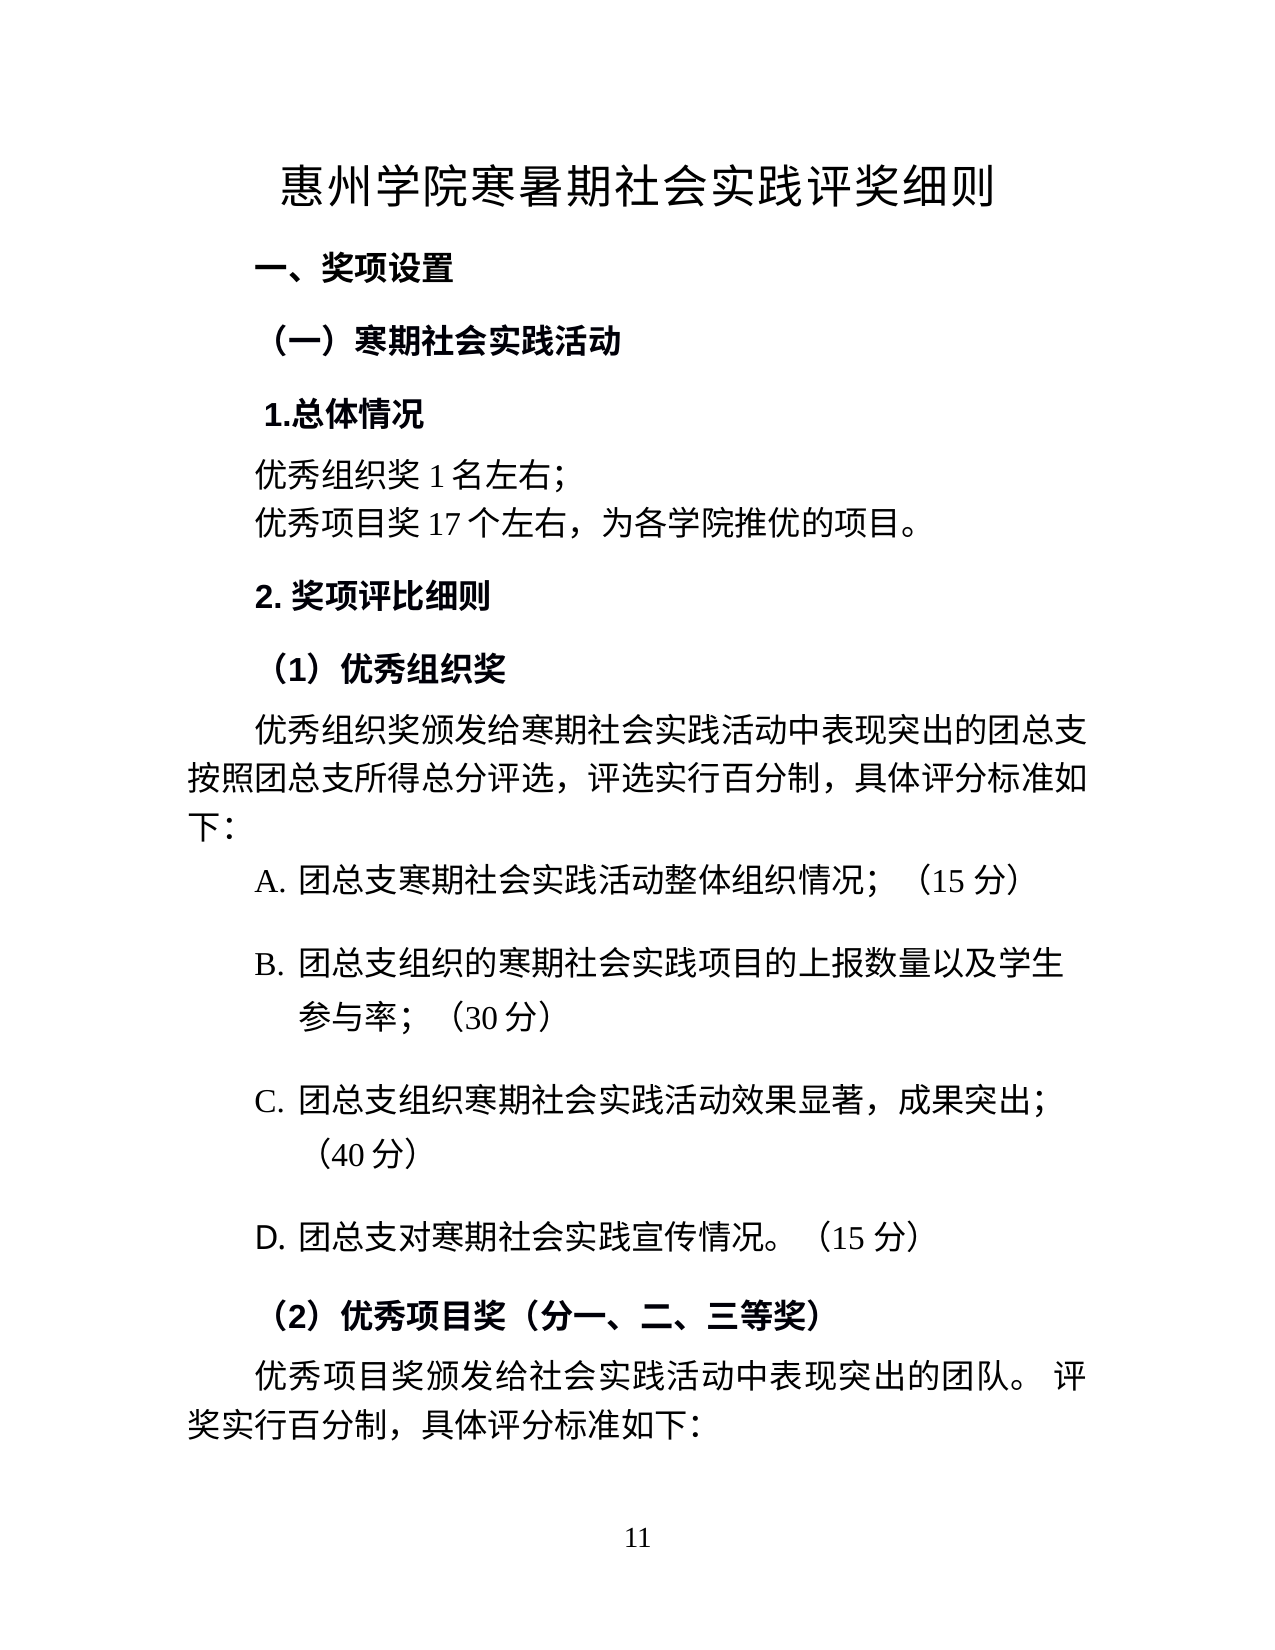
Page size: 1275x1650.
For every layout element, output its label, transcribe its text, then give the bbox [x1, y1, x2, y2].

list 团总支组织寒期社会实践活动效果显著，成果突出；（40分） [254, 1069, 1087, 1177]
text （一）寒期社会实践活动 [187, 314, 1087, 363]
text 惠州学院寒暑期社会实践评奖细则 [187, 150, 1087, 216]
text 一、奖项设置 [187, 241, 1087, 289]
text 优秀项目奖17个左右，为各学院推优的项目。 [187, 497, 1087, 545]
list 团总支寒期社会实践活动整体组织情况；（15 分） [254, 849, 1087, 903]
text 优秀组织奖颁发给寒期社会实践活动中表现突出的团总支。按照团总支所得总分评选，评选实行百分制，具体评分标准如下： [187, 704, 1087, 849]
list 团总支对寒期社会实践宣传情况。（15 分） [254, 1206, 1087, 1261]
text 2. 奖项评比细则 [187, 570, 1087, 618]
text 优秀组织奖 1名左右； [187, 448, 1087, 497]
text 1.总体情况 [187, 388, 1087, 436]
text （2）优秀项目奖（分一、二、三等奖） [187, 1289, 1087, 1338]
text （1）优秀组织奖 [187, 643, 1087, 691]
list 团总支组织的寒期社会实践项目的上报数量以及学生参与率；（30分） [254, 932, 1087, 1040]
text 优秀项目奖颁发给社会实践活动中表现突出的团队。 评奖实行百分制，具体评分标准如下： [187, 1350, 1087, 1447]
